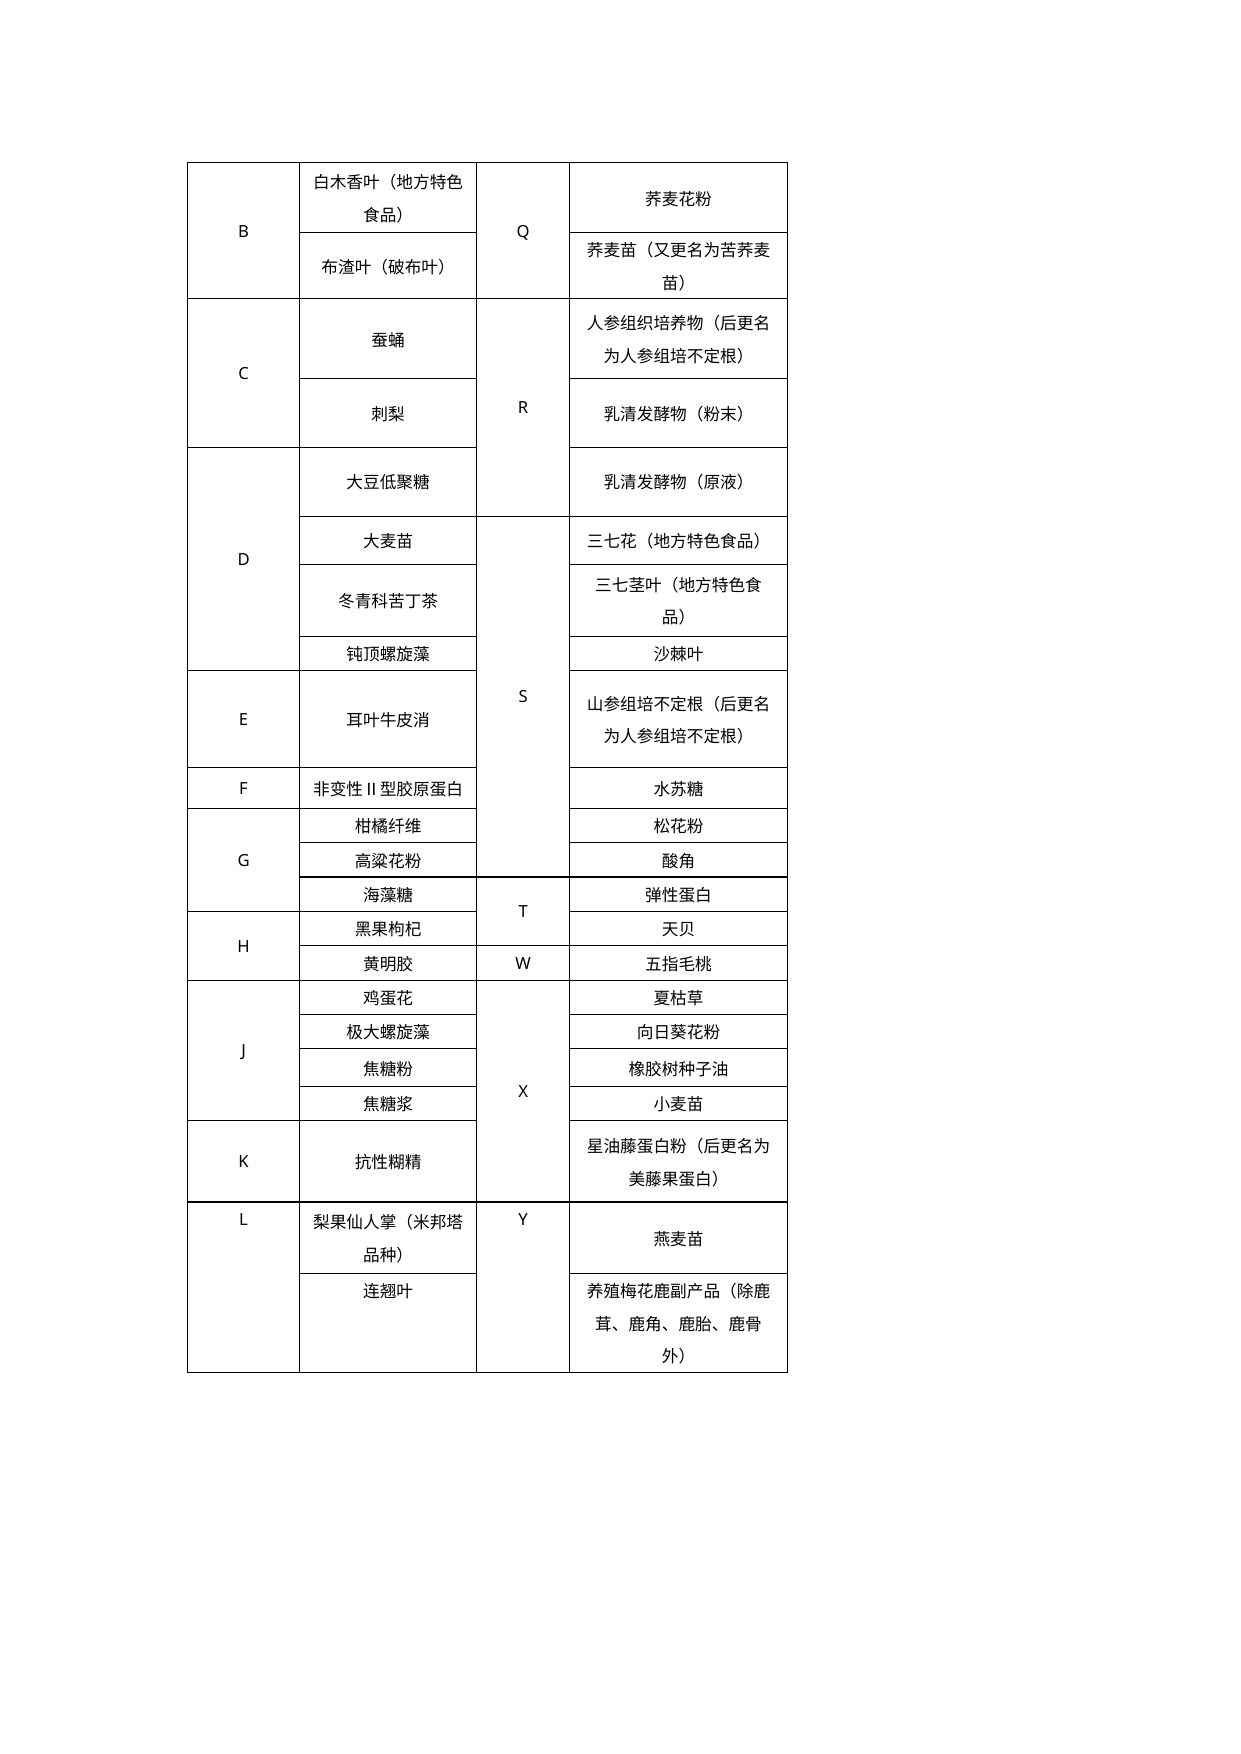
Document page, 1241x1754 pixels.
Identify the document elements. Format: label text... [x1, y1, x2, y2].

table_cell 天贝 [570, 912, 787, 945]
table_cell 极大螺旋藻 [300, 1015, 476, 1048]
table_header Q [477, 163, 569, 298]
table_cell 梨果仙人掌（米邦塔品种） [300, 1203, 476, 1273]
table_cell 抗性糊精 [300, 1121, 476, 1201]
table_cell 钝顶螺旋藻 [300, 637, 476, 670]
table_cell 山参组培不定根（后更名为人参组培不定根） [570, 671, 787, 767]
table_cell 燕麦苗 [570, 1203, 787, 1273]
table_cell 荞麦苗（又更名为苦荞麦苗） [570, 233, 787, 298]
table_cell 刺梨 [300, 379, 476, 447]
table_cell 乳清发酵物（粉末） [570, 379, 787, 447]
table_cell 三七茎叶（地方特色食品） [570, 565, 787, 636]
table_cell G [188, 809, 299, 911]
table_cell 冬青科苦丁茶 [300, 565, 476, 636]
table_cell W [477, 946, 569, 979]
table_cell 三七花（地方特色食品） [570, 517, 787, 564]
table_cell 布渣叶（破布叶） [300, 233, 476, 298]
table_cell 向日葵花粉 [570, 1015, 787, 1048]
table_cell 人参组织培养物（后更名为人参组培不定根） [570, 299, 787, 378]
table_cell 耳叶牛皮消 [300, 671, 476, 767]
table_cell 星油藤蛋白粉（后更名为美藤果蛋白） [570, 1121, 787, 1201]
table_cell 酸角 [570, 843, 787, 876]
table_cell 高粱花粉 [300, 843, 476, 876]
table_cell 非变性Ⅱ型胶原蛋白 [300, 768, 476, 808]
table_cell X [477, 981, 569, 1201]
table_cell D [188, 448, 299, 670]
table_cell L [188, 1203, 299, 1372]
table_cell 连翘叶 [300, 1274, 476, 1372]
table_cell E [188, 671, 299, 767]
table_cell 乳清发酵物（原液） [570, 448, 787, 516]
table_cell 焦糖浆 [300, 1087, 476, 1120]
table_cell 夏枯草 [570, 981, 787, 1014]
table_cell 弹性蛋白 [570, 878, 787, 911]
table_cell 蚕蛹 [300, 299, 476, 378]
table_header B [188, 163, 299, 298]
table_cell F [188, 768, 299, 808]
table_cell R [477, 299, 569, 516]
table_cell J [188, 981, 299, 1120]
table_cell 水苏糖 [570, 768, 787, 808]
table_header 荞麦花粉 [570, 163, 787, 232]
table_cell 沙棘叶 [570, 637, 787, 670]
table_header 白木香叶（地方特色食品） [300, 163, 476, 232]
table_cell 海藻糖 [300, 878, 476, 911]
table_cell 鸡蛋花 [300, 981, 476, 1014]
table_cell 五指毛桃 [570, 946, 787, 979]
table_cell S [477, 517, 569, 876]
table_cell 小麦苗 [570, 1087, 787, 1120]
table_cell 焦糖粉 [300, 1049, 476, 1086]
table_cell 柑橘纤维 [300, 809, 476, 842]
table_cell 养殖梅花鹿副产品（除鹿茸、鹿角、鹿胎、鹿骨外） [570, 1274, 787, 1372]
table_cell 橡胶树种子油 [570, 1049, 787, 1086]
table_cell 黄明胶 [300, 946, 476, 979]
table_cell H [188, 912, 299, 979]
table_cell 松花粉 [570, 809, 787, 842]
table_cell K [188, 1121, 299, 1201]
table_cell C [188, 299, 299, 447]
table_cell 大豆低聚糖 [300, 448, 476, 516]
table_cell Y [477, 1203, 569, 1372]
table_cell 大麦苗 [300, 517, 476, 564]
table_cell T [477, 878, 569, 945]
table_cell 黑果枸杞 [300, 912, 476, 945]
